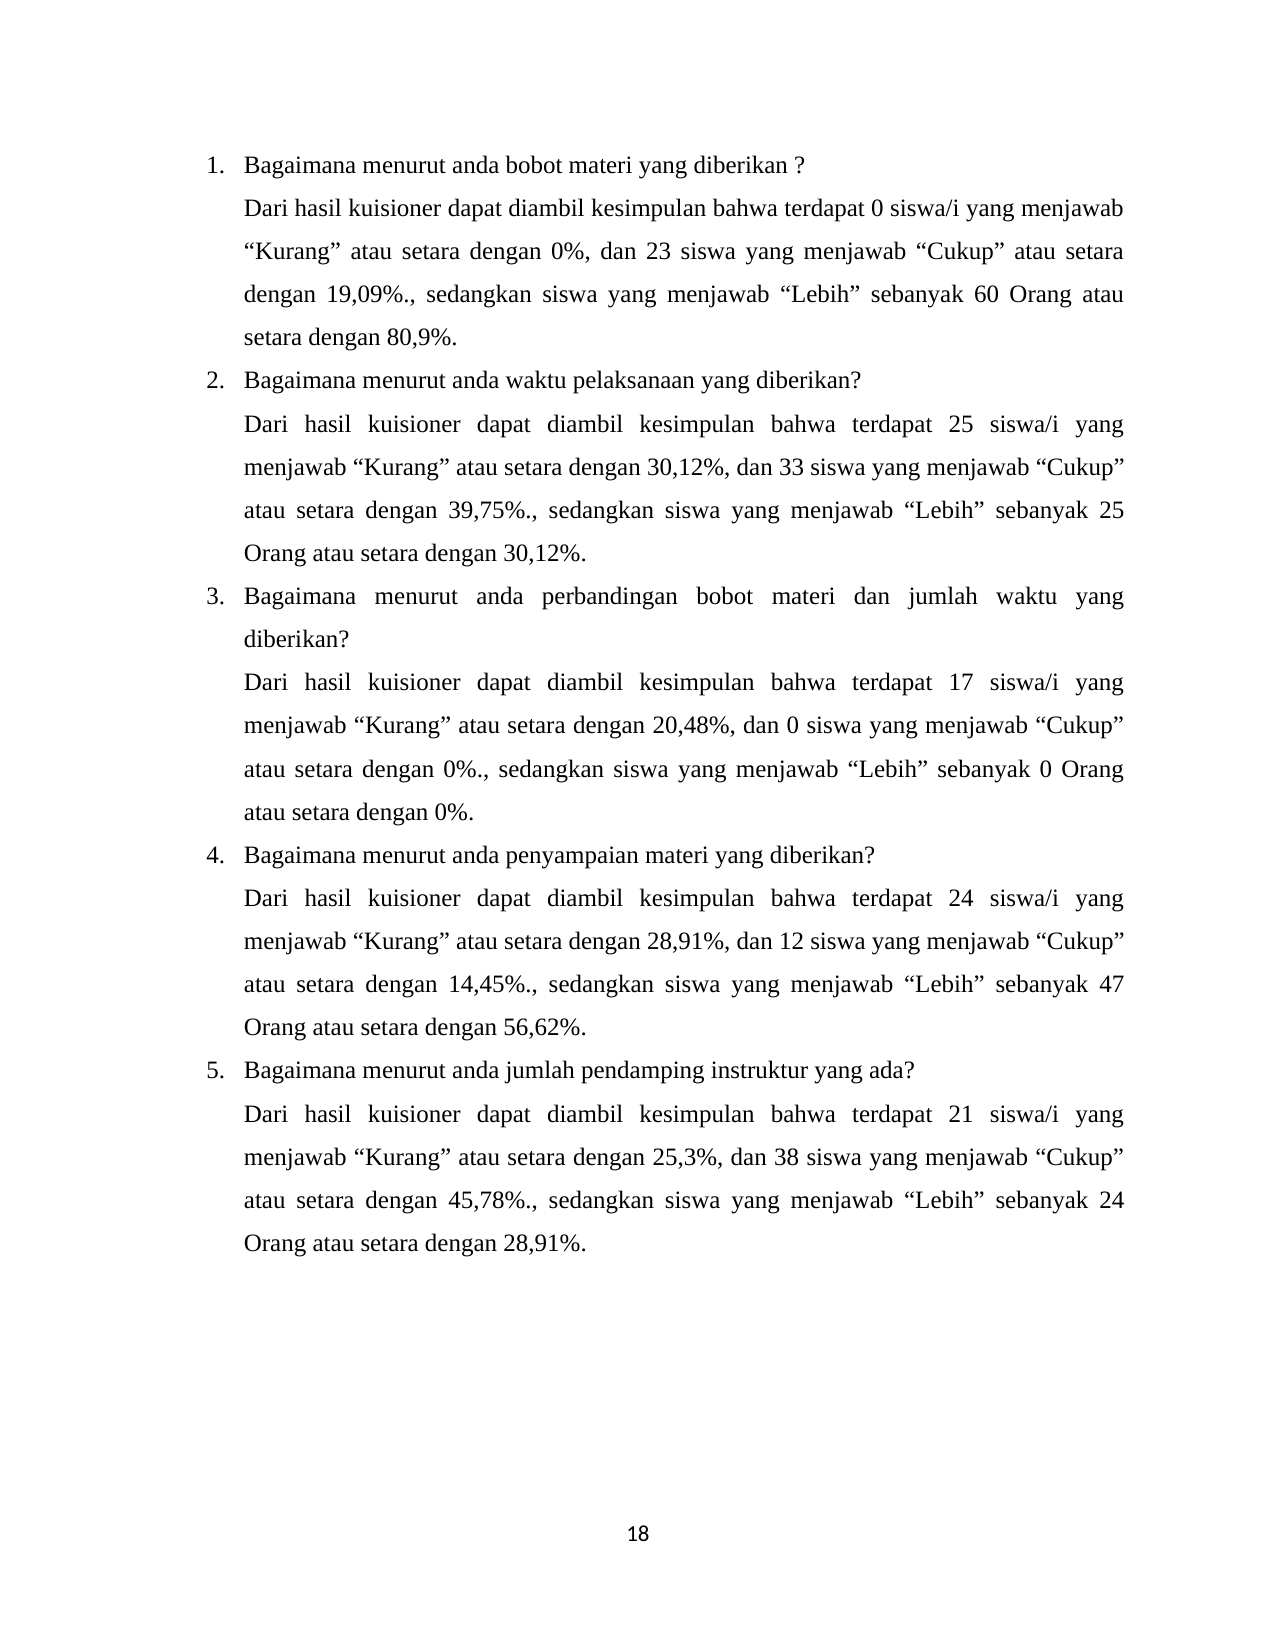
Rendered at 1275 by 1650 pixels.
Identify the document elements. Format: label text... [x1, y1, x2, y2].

list Bagaimana menurut anda penyampaian materi yang diberikan? [206, 840, 1125, 869]
list Bagaimana menurut anda perbandingan bobot materi dan jumlah waktu yang diberikan? [206, 581, 1125, 653]
list Bagaimana menurut anda waktu pelaksanaan yang diberikan? [206, 366, 1125, 394]
list Dari hasil kuisioner dapat diambil kesimpulan bahwa terdapat 21 siswa/i yang menjawab “Kurang” atau setara dengan 25,3%, dan 38 siswa yang menjawab “Cukup” atau setara dengan 45,78%., sedangkan siswa yang menjawab “Lebih” sebanyak 24 Orang atau setara dengan 28,91%. [244, 1099, 1125, 1257]
list Dari hasil kuisioner dapat diambil kesimpulan bahwa terdapat 17 siswa/i yang menjawab “Kurang” atau setara dengan 20,48%, dan 0 siswa yang menjawab “Cukup” atau setara dengan 0%., sedangkan siswa yang menjawab “Lebih” sebanyak 0 Orang atau setara dengan 0%. [244, 667, 1125, 826]
list Bagaimana menurut anda bobot materi yang diberikan ? [206, 150, 1125, 179]
list Bagaimana menurut anda jumlah pendamping instruktur yang ada? [206, 1056, 1125, 1084]
list Dari hasil kuisioner dapat diambil kesimpulan bahwa terdapat 24 siswa/i yang menjawab “Kurang” atau setara dengan 28,91%, dan 12 siswa yang menjawab “Cukup” atau setara dengan 14,45%., sedangkan siswa yang menjawab “Lebih” sebanyak 47 Orang atau setara dengan 56,62%. [244, 883, 1125, 1041]
list Dari hasil kuisioner dapat diambil kesimpulan bahwa terdapat 25 siswa/i yang menjawab “Kurang” atau setara dengan 30,12%, dan 33 siswa yang menjawab “Cukup” atau setara dengan 39,75%., sedangkan siswa yang menjawab “Lebih” sebanyak 25 Orang atau setara dengan 30,12%. [244, 409, 1125, 567]
list Dari hasil kuisioner dapat diambil kesimpulan bahwa terdapat 0 siswa/i yang menjawab “Kurang” atau setara dengan 0%, dan 23 siswa yang menjawab “Cukup” atau setara dengan 19,09%., sedangkan siswa yang menjawab “Lebih” sebanyak 60 Orang atau setara dengan 80,9%. [244, 193, 1125, 351]
